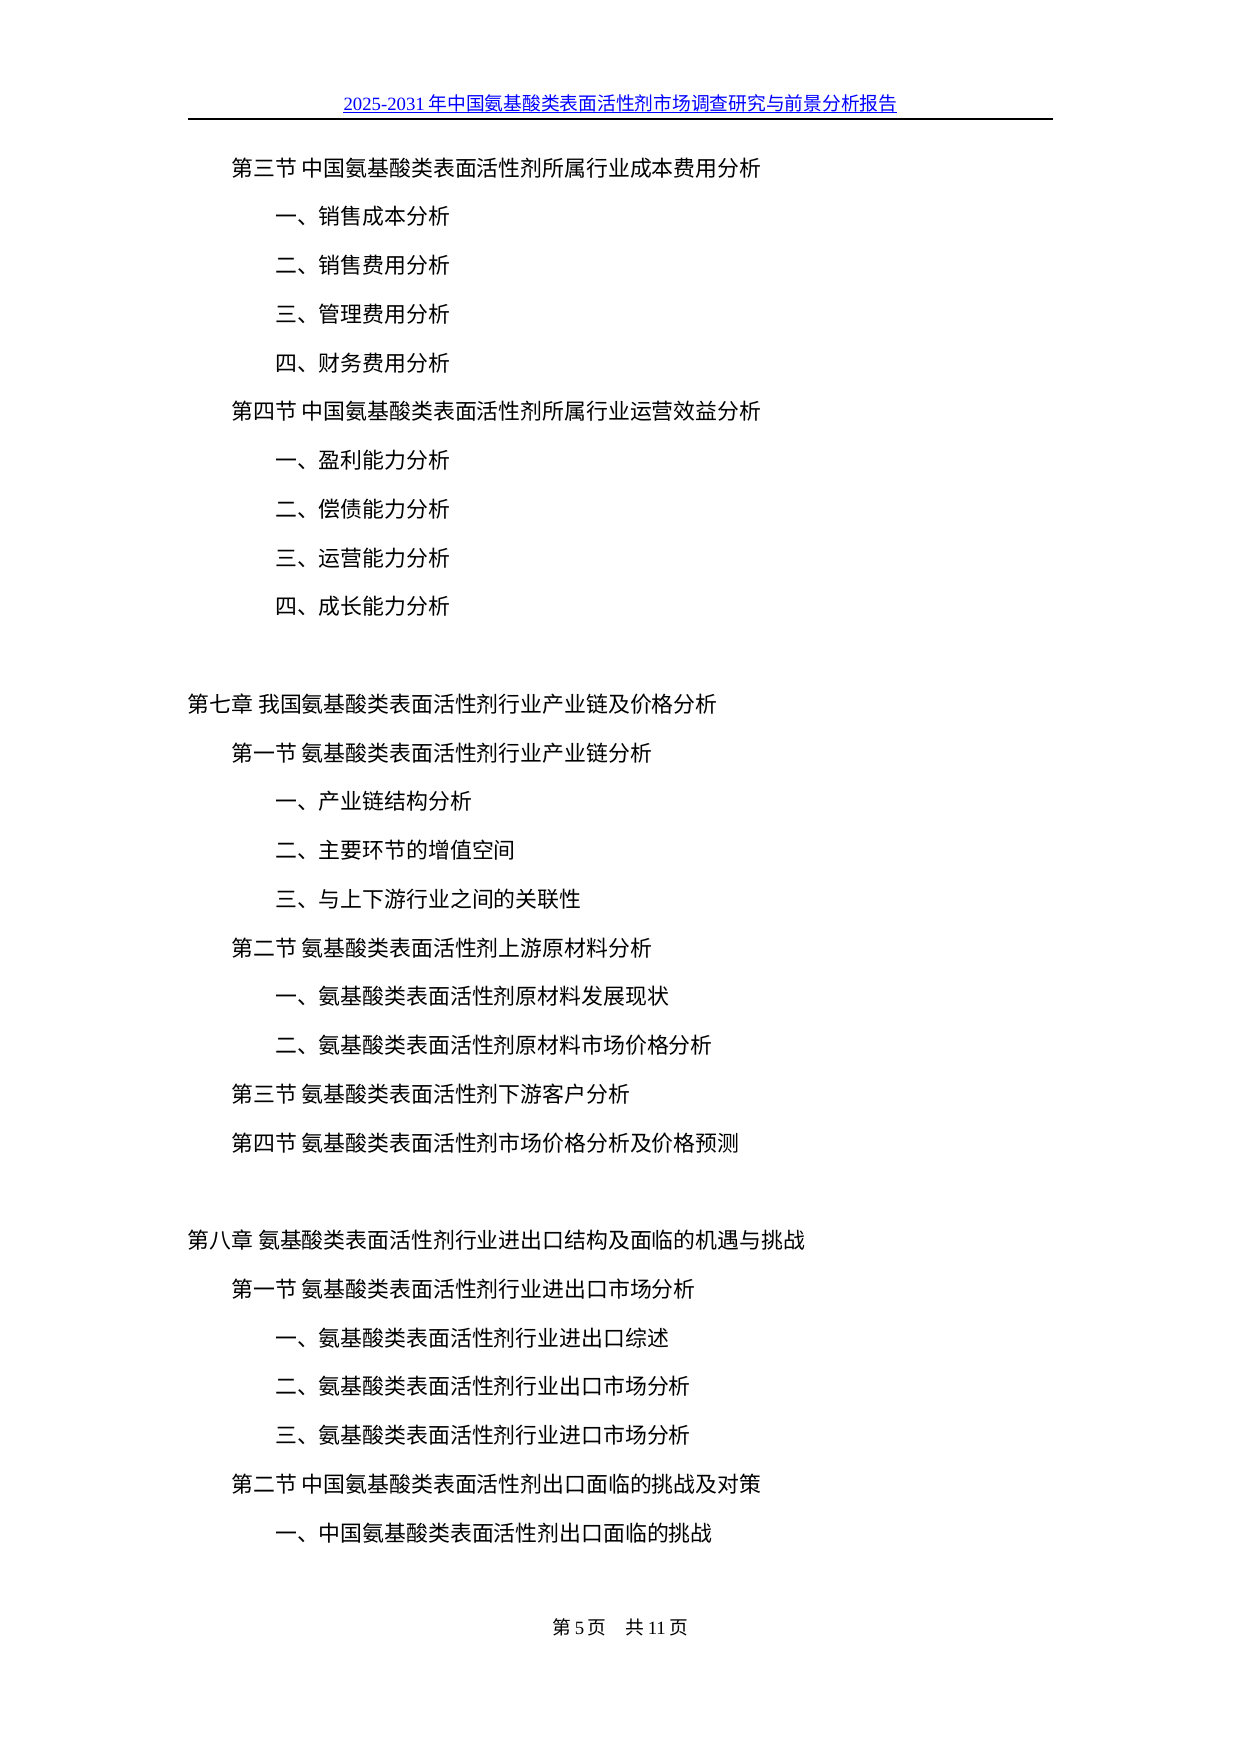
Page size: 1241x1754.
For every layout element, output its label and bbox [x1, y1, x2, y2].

text [187, 150, 1053, 1548]
